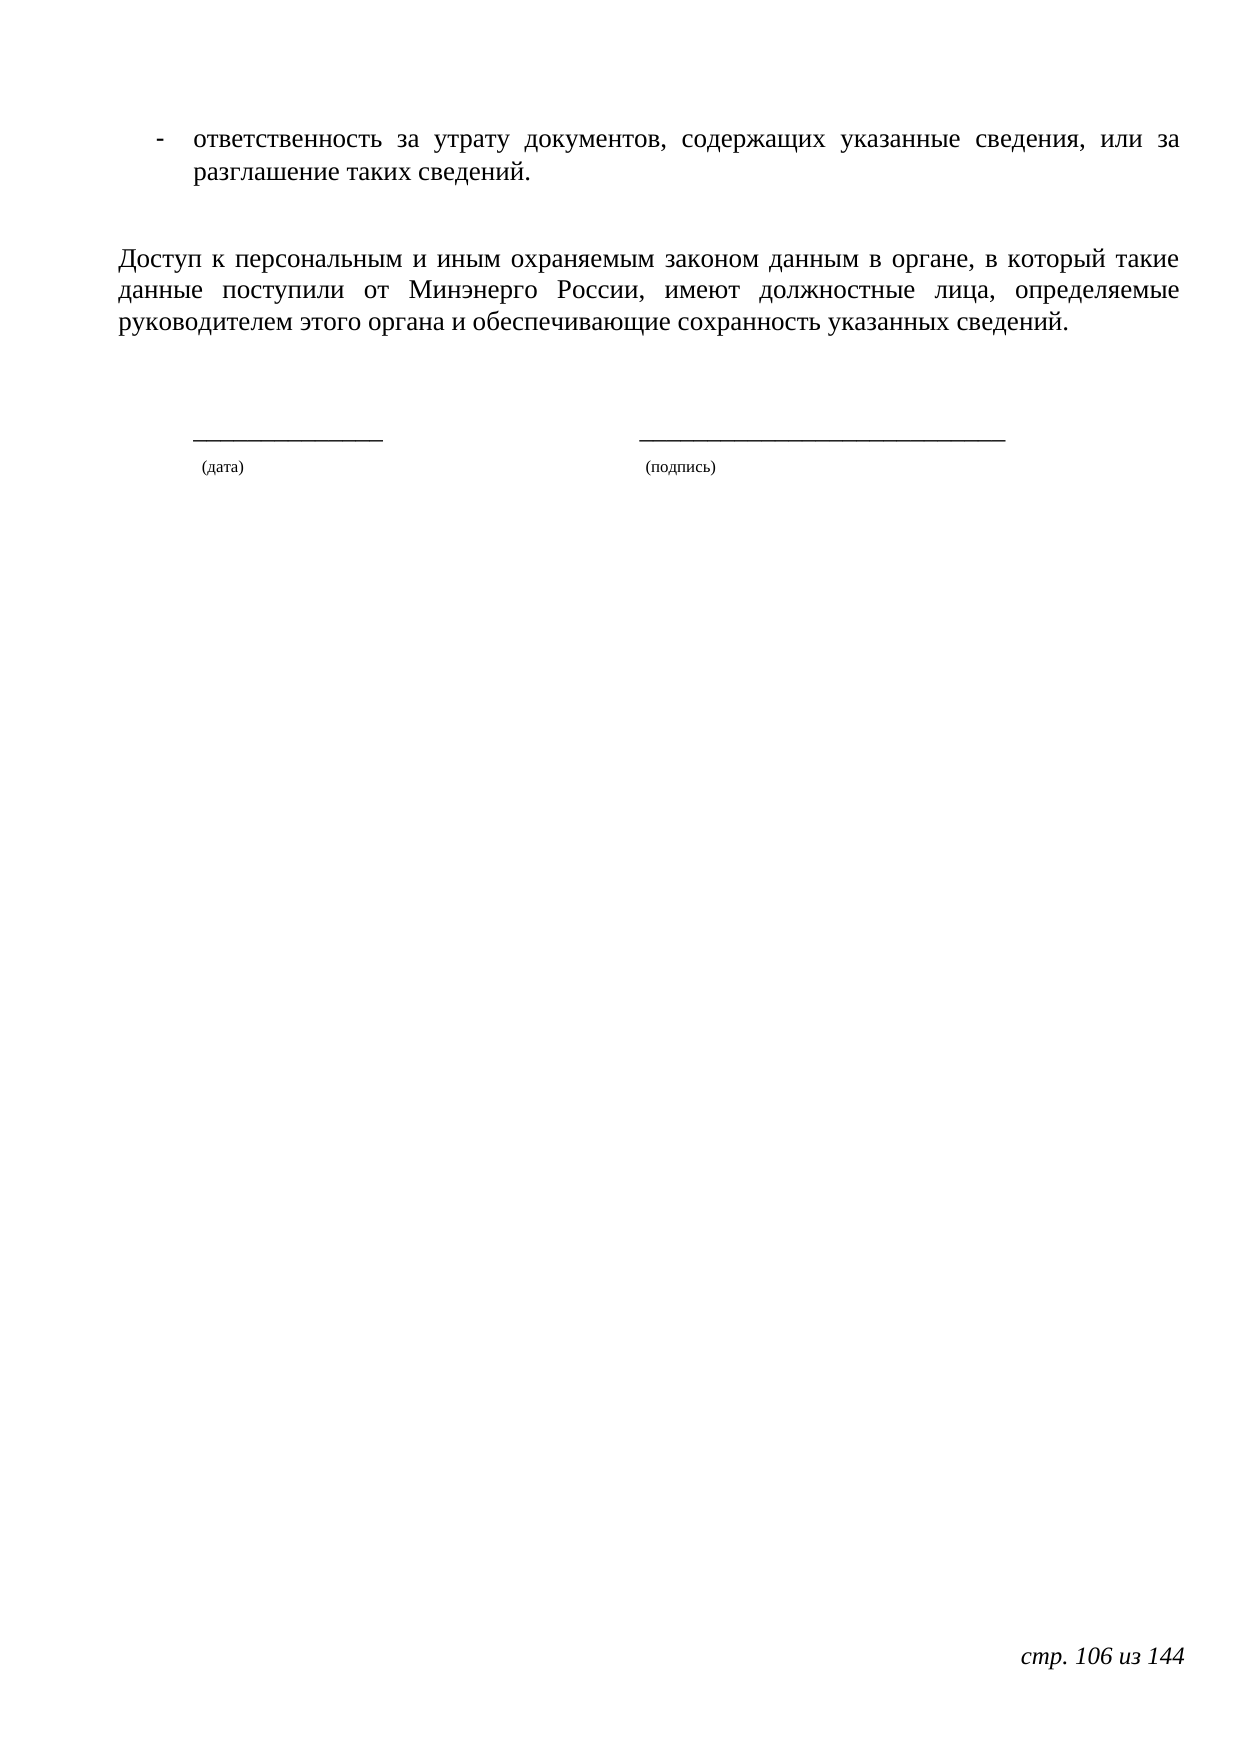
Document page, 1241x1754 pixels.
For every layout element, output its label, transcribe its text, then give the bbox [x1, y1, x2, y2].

list ответственность за утрату документов, содержащих указанные сведения, или за разглашение таких сведений. [156, 118, 1181, 186]
text Доступ к персональным и иным охраняемым законом данным в органе, в который такие данные поступили от Минэнерго России, имеют должностные лица, определяемые руководителем этого органа и обеспечивающие сохранность указанных сведений. [118, 242, 1181, 336]
text (дата) (подпись) [134, 457, 1181, 491]
text ______________ ___________________________ [193, 413, 1181, 444]
